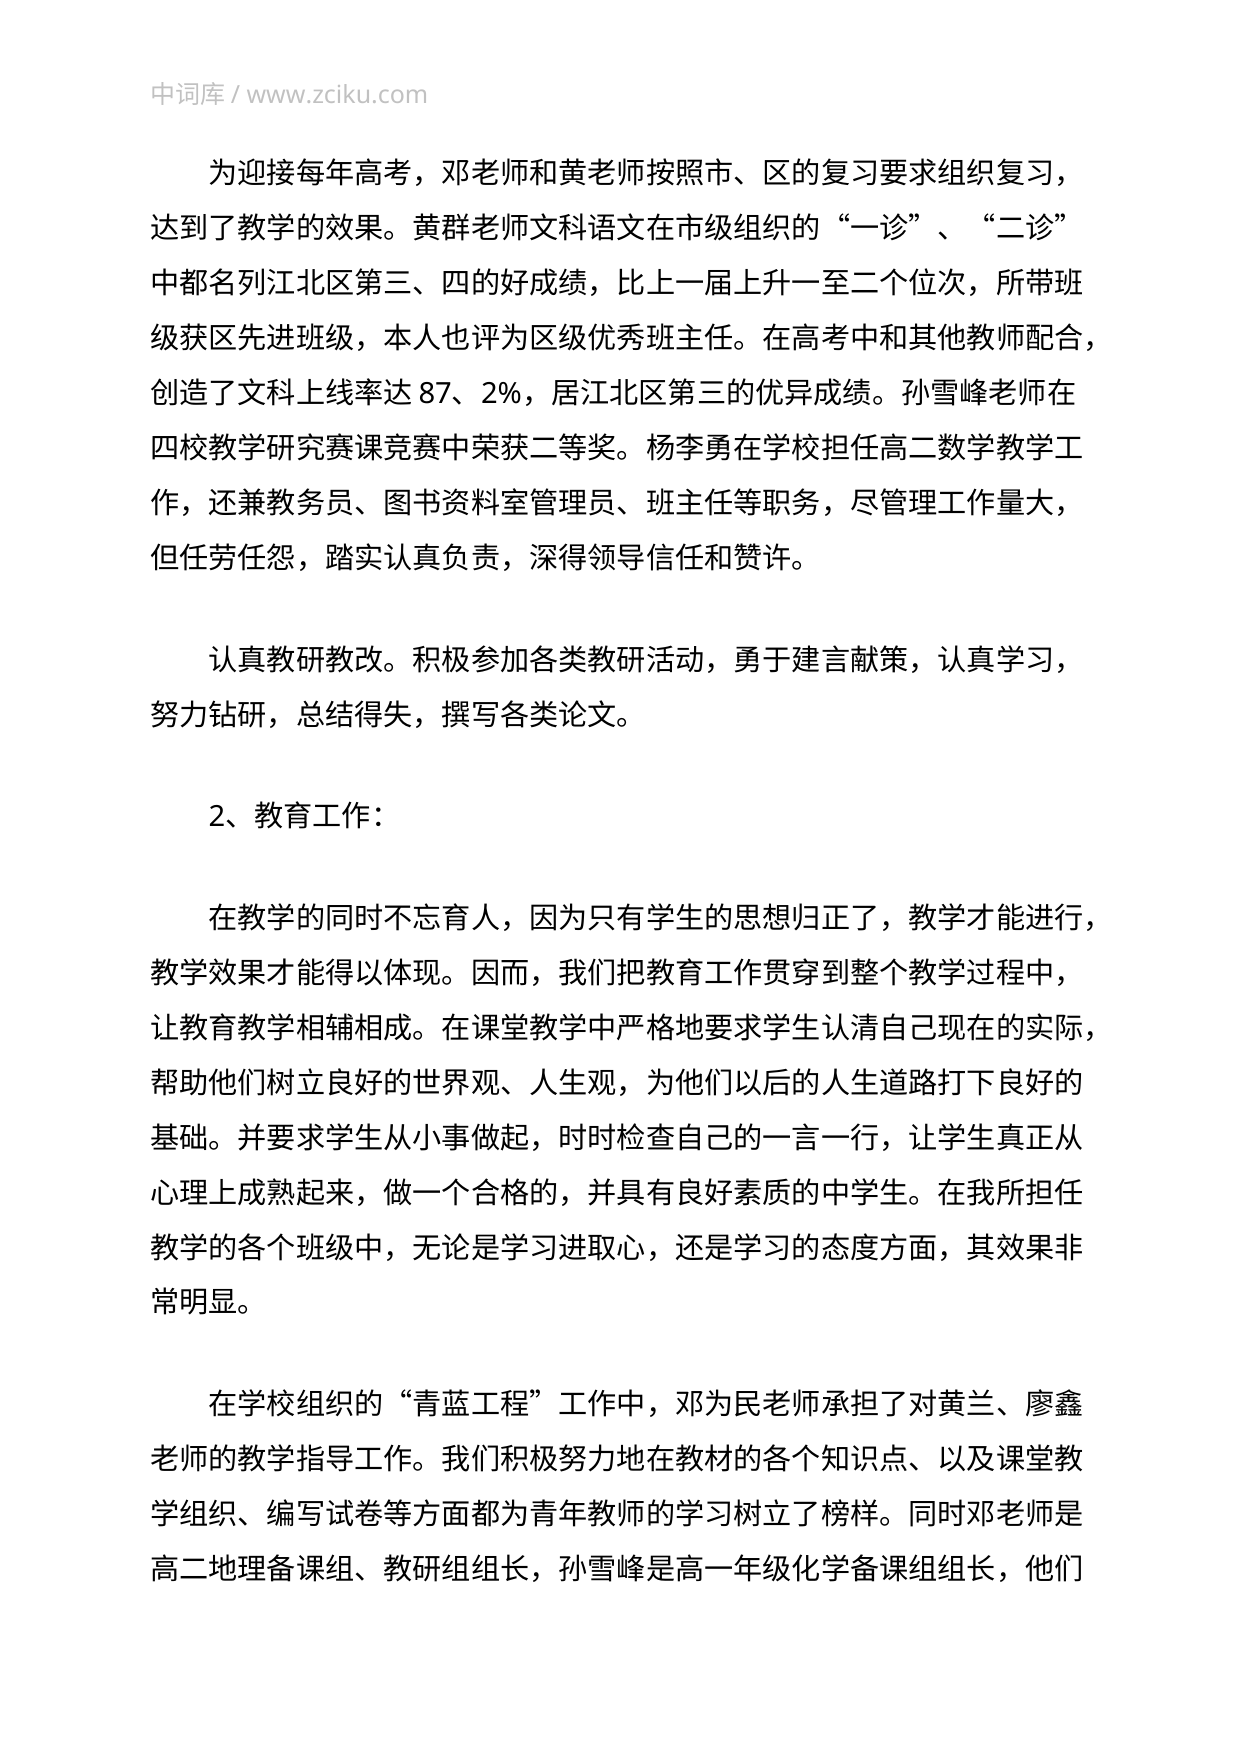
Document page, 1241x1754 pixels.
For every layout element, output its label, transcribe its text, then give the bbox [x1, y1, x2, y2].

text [150, 1381, 1090, 1588]
text 2、教育工作： [150, 793, 1090, 835]
text 为迎接每年高考，邓老师和黄老师按照市、区的复习要求组织复习，达到了教学的效果。黄群老师文科语文在市级组织的“一诊”、“二诊”中都名列江北区第三、四的好成绩，比上一届上升一至二个位次，所带班级获区先进班级，本人也评为区级优秀班主任。在高考中和其他教师配合，创造了文科上线率达87、2%，居江北区第三的优异成绩。孙雪峰老师在四校教学研究赛课竞赛中荣获二等奖。杨李勇在学校担任高二数学教学工作，还兼教务员、图书资料室管理员、班主任等职务，尽管理工作量大，但任劳任怨，踏实认真负责，深得领导信任和赞许。 [150, 150, 1090, 577]
text 在教学的同时不忘育人，因为只有学生的思想归正了，教学才能进行，教学效果才能得以体现。因而，我们把教育工作贯穿到整个教学过程中，让教育教学相辅相成。在课堂教学中严格地要求学生认清自己现在的实际，帮助他们树立良好的世界观、人生观，为他们以后的人生道路打下良好的基础。并要求学生从小事做起，时时检查自己的一言一行，让学生真正从心理上成熟起来，做一个合格的，并具有良好素质的中学生。在我所担任教学的各个班级中，无论是学习进取心，还是学习的态度方面，其效果非常明显。 [150, 895, 1090, 1321]
text 认真教研教改。积极参加各类教研活动，勇于建言献策，认真学习，努力钻研，总结得失，撰写各类论文。 [150, 636, 1090, 733]
